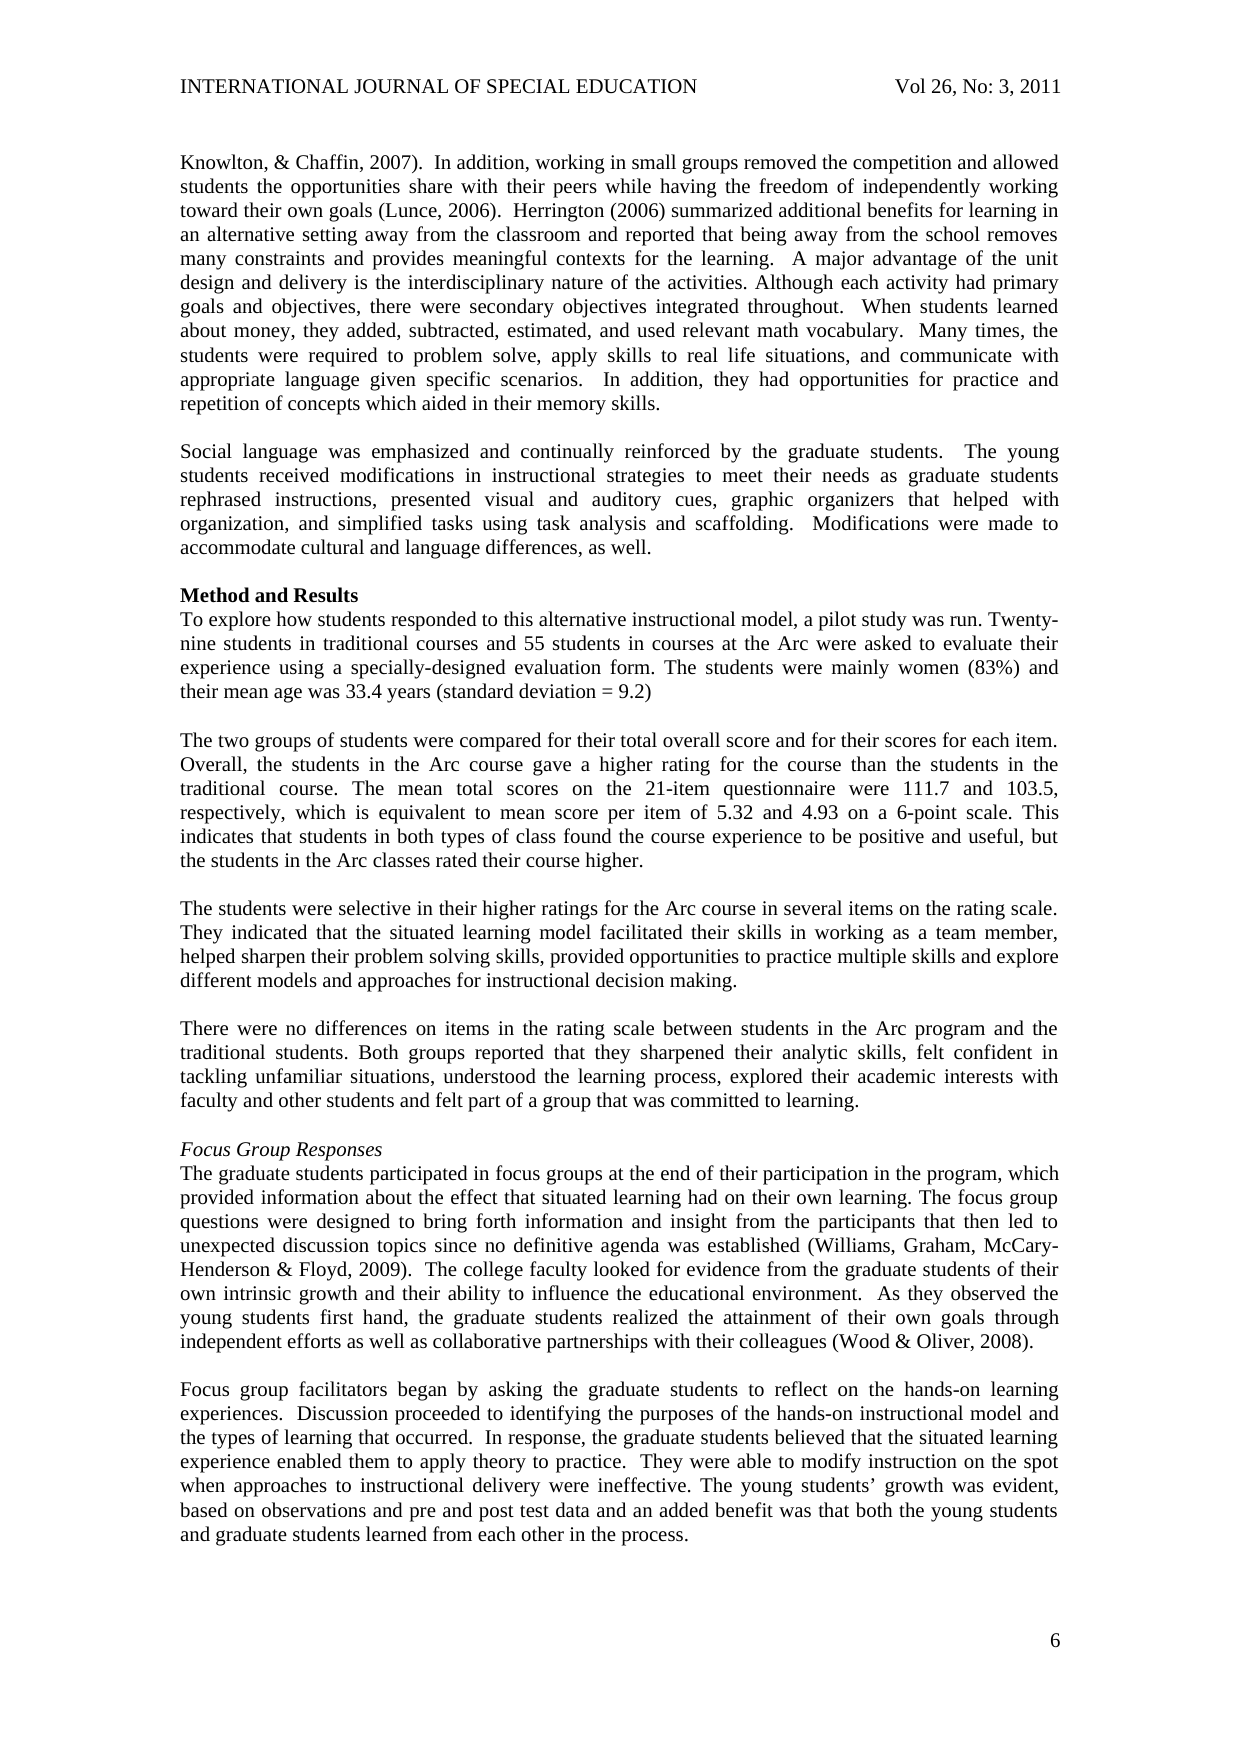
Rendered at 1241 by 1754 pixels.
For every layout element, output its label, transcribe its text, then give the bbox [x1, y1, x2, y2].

text The graduate students participated in focus groups at the end of their participation in the program, which provided information about the effect that situated learning had on their own learning. The focus group questions were designed to bring forth information and insight from the participants that then led to unexpected discussion topics since no definitive agenda was established (Williams, Graham, McCary-Henderson & Floyd, 2009). The college faculty looked for evidence from the graduate students of their own intrinsic growth and their ability to influence the educational environment. As they observed the young students first hand, the graduate students realized the attainment of their own goals through independent efforts as well as collaborative partnerships with their colleagues (Wood & Oliver, 2008). [180, 1161, 1060, 1353]
text The two groups of students were compared for their total overall score and for their scores for each item. Overall, the students in the Arc course gave a higher rating for the course than the students in the traditional course. The mean total scores on the 21-item questionnaire were 111.7 and 103.5, respectively, which is equivalent to mean score per item of 5.32 and 4.93 on a 6-point scale. This indicates that students in both types of class found the course experience to be positive and useful, but the students in the Arc classes rated their course higher. [180, 727, 1060, 872]
text Focus group facilitators began by asking the graduate students to reflect on the hands-on learning experiences. Discussion proceeded to identifying the purposes of the hands-on instructional model and the types of learning that occurred. In response, the graduate students believed that the situated learning experience enabled them to apply theory to practice. They were able to modify instruction on the spot when approaches to instructional delivery were ineffective. The young students’ growth was evident, based on observations and pre and post test data and an added benefit was that both the young students and graduate students learned from each other in the process. [180, 1377, 1060, 1546]
text Social language was emphasized and continually reinforced by the graduate students. The young students received modifications in instructional strategies to meet their needs as graduate students rephrased instructions, presented visual and auditory cues, graphic organizers that helped with organization, and simplified tasks using task analysis and scaffolding. Modifications were made to accommodate cultural and language differences, as well. [180, 439, 1060, 559]
text Method and Results [180, 583, 1060, 607]
text The students were selective in their higher ratings for the Arc course in several items on the rating scale. They indicated that the situated learning model facilitated their skills in working as a team member, helped sharpen their problem solving skills, provided opportunities to practice multiple skills and explore different models and approaches for instructional decision making. [180, 896, 1060, 992]
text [180, 150, 1060, 415]
text There were no differences on items in the rating scale between students in the Arc program and the traditional students. Both groups reported that they sharpened their analytic skills, felt confident in tackling unfamiliar situations, understood the learning process, explored their academic interests with faculty and other students and felt part of a group that was committed to learning. [180, 1016, 1060, 1112]
text Focus Group Responses [180, 1137, 1060, 1161]
text To explore how students responded to this alternative instructional model, a pilot study was run. Twenty-nine students in traditional courses and 55 students in courses at the Arc were asked to evaluate their experience using a specially-designed evaluation form. The students were mainly women (83%) and their mean age was 33.4 years (standard deviation = 9.2) [180, 607, 1060, 703]
